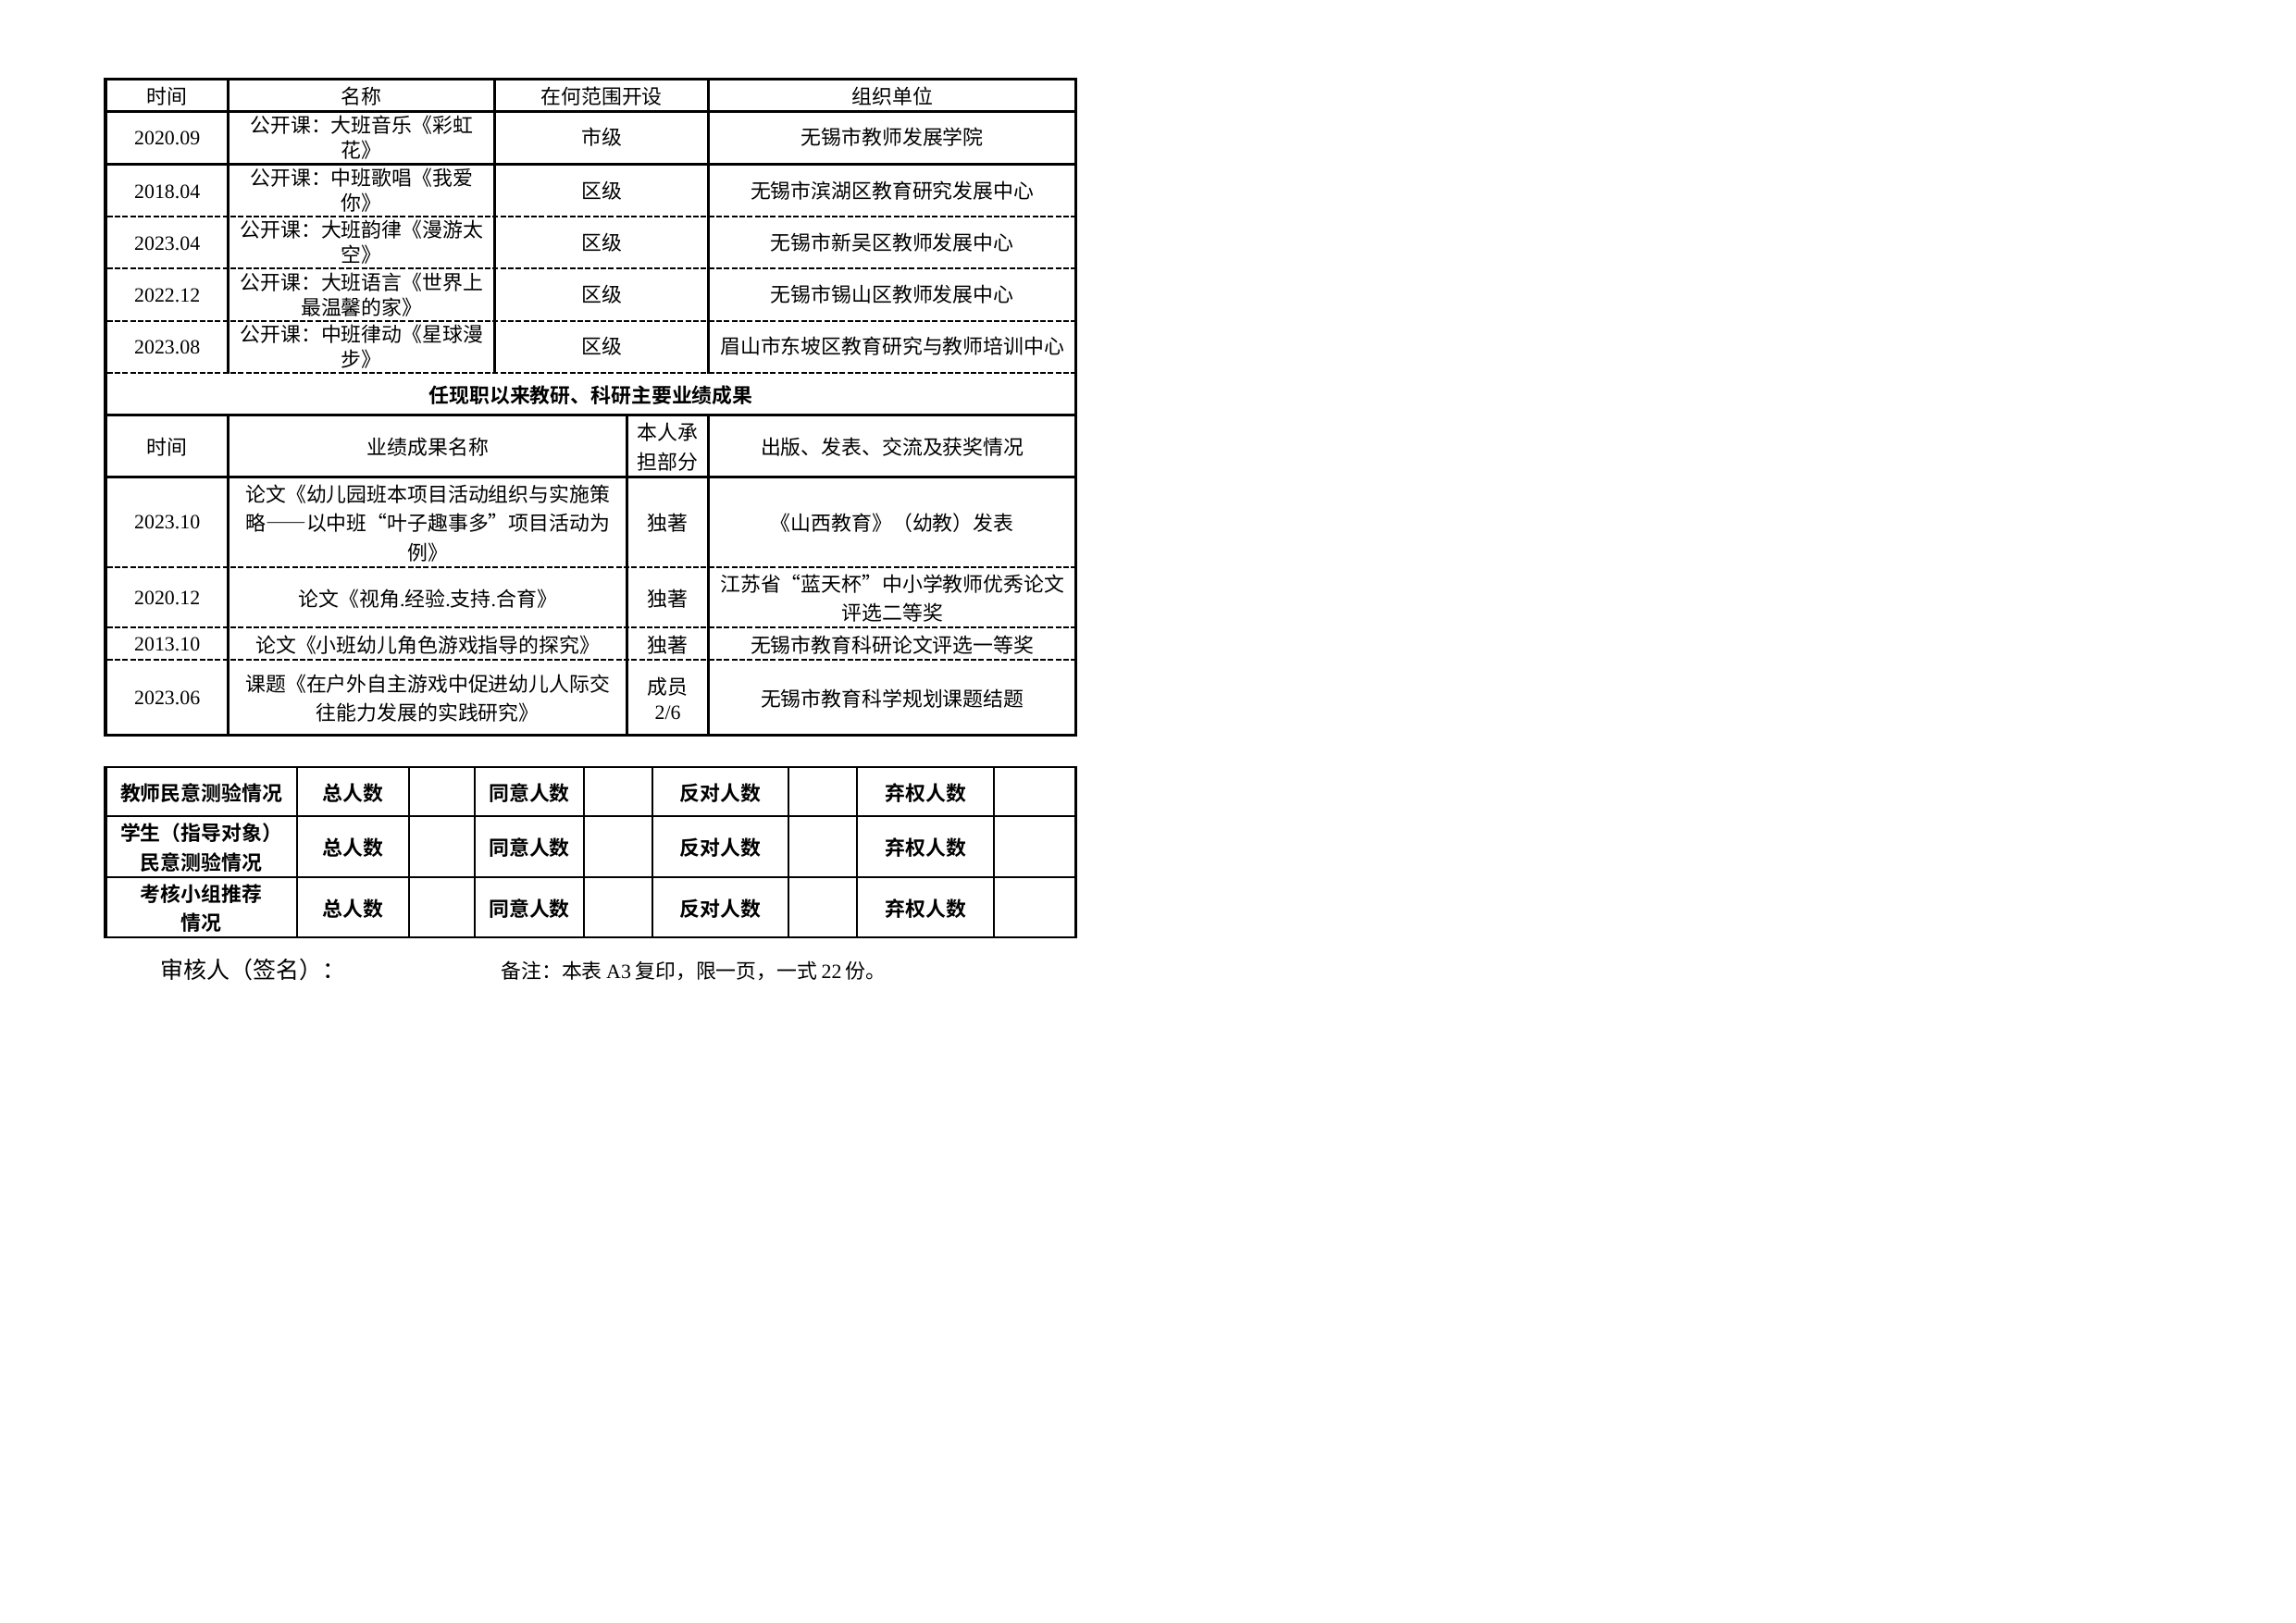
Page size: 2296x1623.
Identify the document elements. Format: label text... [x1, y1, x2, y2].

table_cell 公开课：大班韵律《漫游太空》 [230, 216, 493, 267]
table_cell 总人数 [298, 878, 408, 936]
table_cell 独著 [628, 478, 707, 566]
table_header 弃权人数 [858, 768, 993, 815]
table_cell 2020.09 [107, 113, 227, 163]
table_cell 弃权人数 [858, 817, 993, 876]
table_cell 弃权人数 [858, 878, 993, 936]
table_header 总人数 [298, 768, 408, 815]
table_cell 总人数 [298, 817, 408, 876]
table_cell 在何范围开设 [496, 81, 707, 109]
table_cell 时间 [107, 81, 227, 109]
table_cell 无锡市滨湖区教育研究发展中心 [710, 166, 1074, 216]
table_cell 无锡市锡山区教师发展中心 [710, 267, 1074, 320]
table_cell 无锡市教育科研论文评选一等奖 [710, 626, 1074, 659]
table_cell 公开课：中班歌唱《我爱你》 [230, 166, 493, 216]
table_cell [789, 817, 856, 876]
table_cell 2022.12 [107, 267, 227, 320]
table_cell 2018.04 [107, 166, 227, 216]
table_cell 《山西教育》（幼教）发表 [710, 478, 1074, 566]
table_cell 出版、发表、交流及获奖情况 [710, 416, 1074, 475]
table_cell 成员2/6 [628, 659, 707, 733]
table_cell 区级 [496, 267, 707, 320]
table_cell 学生（指导对象）民意测验情况 [107, 817, 296, 876]
table_cell 公开课：大班音乐《彩虹花》 [230, 113, 493, 163]
table_cell 时间 [107, 416, 227, 475]
table_cell [995, 817, 1074, 876]
table_cell 区级 [496, 320, 707, 372]
table_cell 反对人数 [653, 878, 788, 936]
table_header [410, 768, 474, 815]
table_cell 课题《在户外自主游戏中促进幼儿人际交往能力发展的实践研究》 [230, 659, 626, 733]
table_cell 区级 [496, 166, 707, 216]
table_header 同意人数 [476, 768, 583, 815]
table_cell [995, 878, 1074, 936]
table_header [789, 768, 856, 815]
table_cell 眉山市东坡区教育研究与教师培训中心 [710, 320, 1074, 372]
table_header [995, 768, 1074, 815]
table_cell 无锡市教师发展学院 [710, 113, 1074, 163]
table_cell 公开课：中班律动《星球漫步》 [230, 320, 493, 372]
table_cell 区级 [496, 216, 707, 267]
table_cell 论文《幼儿园班本项目活动组织与实施策略——以中班“叶子趣事多”项目活动为例》 [230, 478, 626, 566]
table_cell 独著 [628, 566, 707, 626]
table_cell 名称 [230, 81, 493, 109]
table_cell [585, 878, 652, 936]
table_cell [410, 878, 474, 936]
table_cell 反对人数 [653, 817, 788, 876]
table_header 教师民意测验情况 [107, 768, 296, 815]
table_cell 2023.08 [107, 320, 227, 372]
table_cell 同意人数 [476, 878, 583, 936]
table_cell [585, 817, 652, 876]
table_cell 2013.10 [107, 626, 227, 659]
table_cell 2023.06 [107, 659, 227, 733]
table_cell 组织单位 [710, 81, 1074, 109]
table_cell 独著 [628, 626, 707, 659]
table_cell [789, 878, 856, 936]
table_cell 公开课：大班语言《世界上最温馨的家》 [230, 267, 493, 320]
text 审核人（签名）： 备注：本表A3复印，限一页，一式22份。 [160, 938, 1186, 998]
table_cell [410, 817, 474, 876]
table_cell 业绩成果名称 [230, 416, 626, 475]
table_cell 江苏省“蓝天杯”中小学教师优秀论文评选二等奖 [710, 566, 1074, 626]
table_cell 论文《小班幼儿角色游戏指导的探究》 [230, 626, 626, 659]
table_header 反对人数 [653, 768, 788, 815]
table_cell 市级 [496, 113, 707, 163]
table_cell 考核小组推荐 情况 [107, 878, 296, 936]
table_cell 论文《视角.经验.支持.合育》 [230, 566, 626, 626]
table_cell 同意人数 [476, 817, 583, 876]
table_cell 无锡市教育科学规划课题结题 [710, 659, 1074, 733]
table_cell 任现职以来教研、科研主要业绩成果 [107, 372, 1074, 414]
table_cell 无锡市新吴区教师发展中心 [710, 216, 1074, 267]
table_cell 2023.10 [107, 478, 227, 566]
table_header [585, 768, 652, 815]
table_cell 本人承担部分 [628, 416, 707, 475]
table_cell 2020.12 [107, 566, 227, 626]
table_cell 2023.04 [107, 216, 227, 267]
